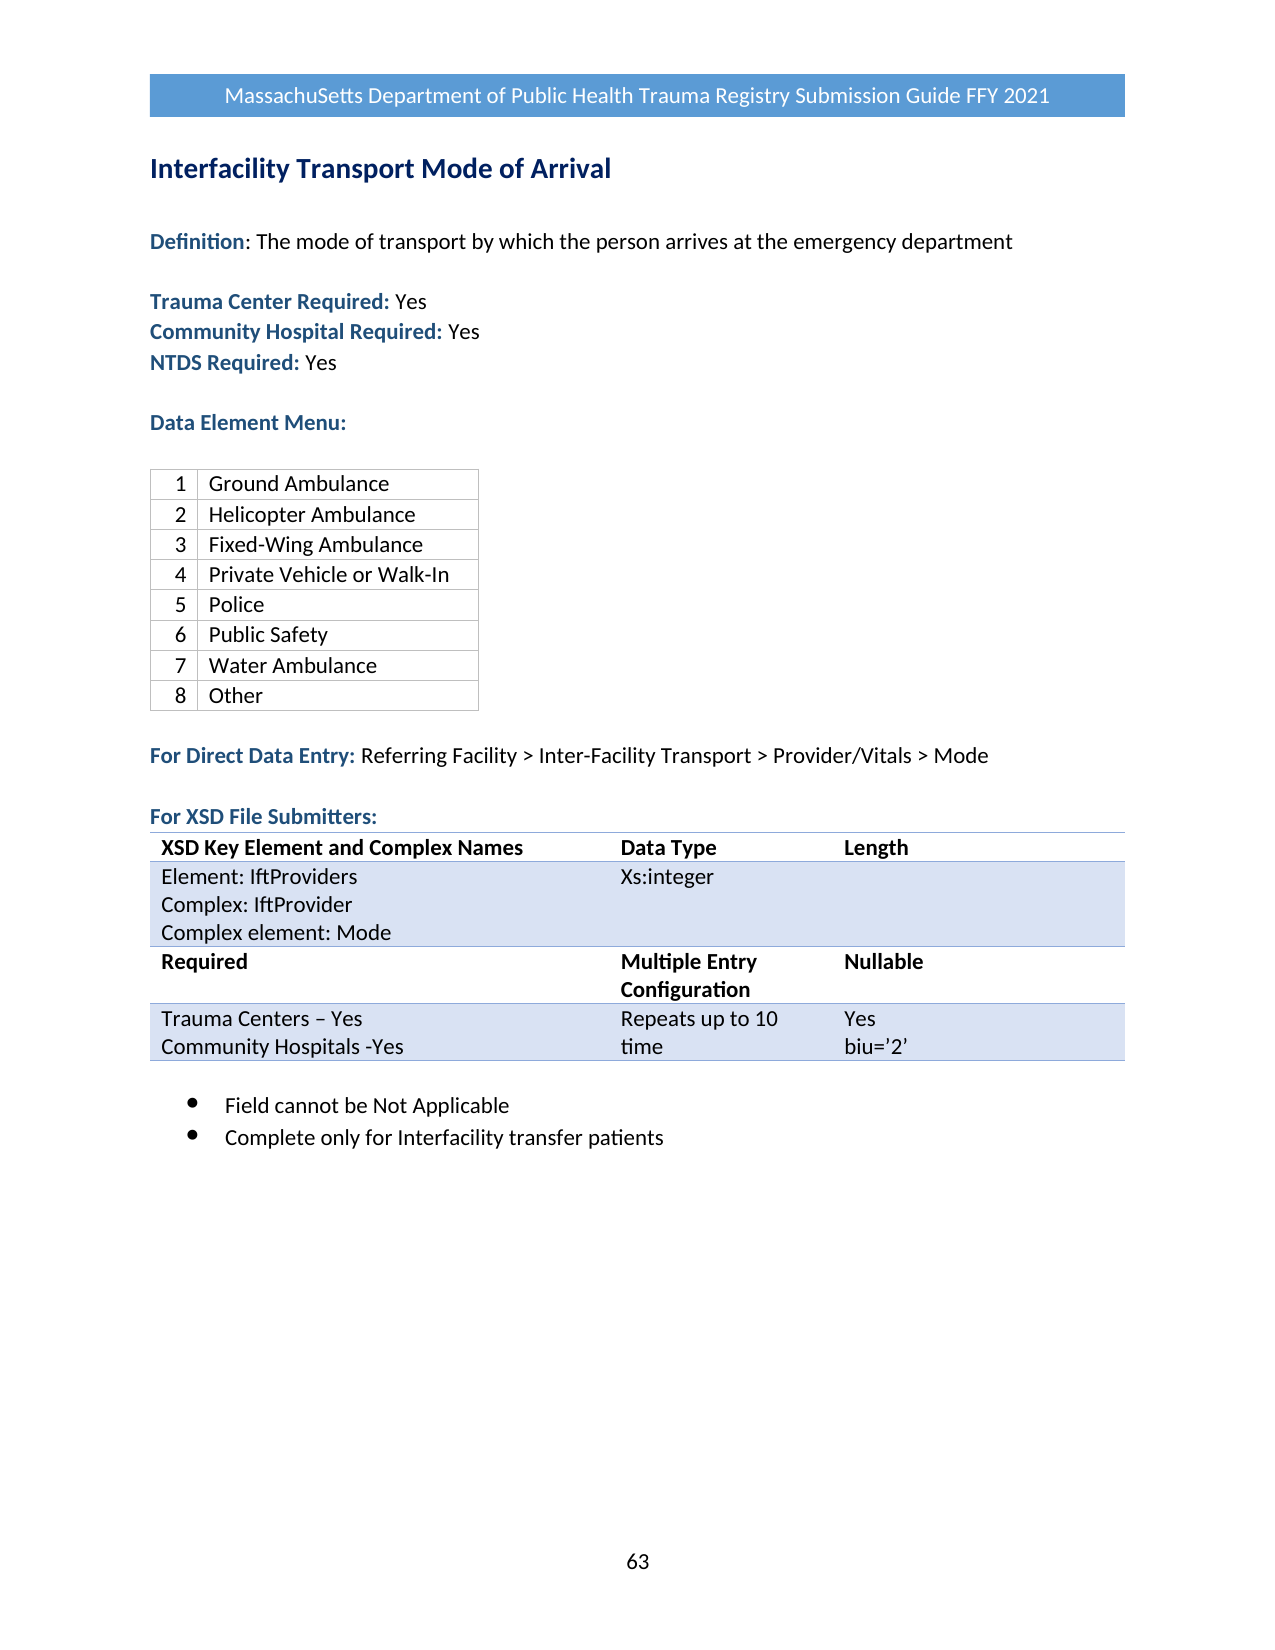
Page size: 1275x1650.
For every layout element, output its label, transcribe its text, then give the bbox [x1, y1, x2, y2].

table_cell 5 [151, 590, 197, 619]
table_cell Water Ambulance [198, 651, 478, 680]
list Field cannot be Not Applicable [187, 1092, 1125, 1120]
table_cell Fixed-Wing Ambulance [198, 530, 478, 559]
table_cell 7 [151, 651, 197, 680]
table_cell Nullable [833, 947, 1125, 1003]
table_header XSD Key Element and Complex Names [150, 833, 609, 861]
table_cell Other [198, 681, 478, 710]
table_header Length [833, 833, 1125, 861]
table_cell Required [150, 947, 609, 1003]
text Data Element Menu: [150, 408, 1125, 436]
table_cell 6 [151, 621, 197, 650]
table_cell [833, 862, 1125, 946]
text Trauma Center Required: Yes [150, 287, 1125, 315]
table_cell 3 [151, 530, 197, 559]
table_cell 8 [151, 681, 197, 710]
text Definition: The mode of transport by which the person arrives at the emergency department [150, 227, 1125, 255]
table_cell Xs:integer [609, 862, 833, 946]
table_cell Yes biu=’2’ [833, 1004, 1125, 1060]
table_cell Multiple Entry Configuration [609, 947, 833, 1003]
text NTDS Required: Yes [150, 348, 1125, 376]
table_cell 2 [151, 500, 197, 529]
table_cell Private Vehicle or Walk-In [198, 560, 478, 589]
table_header Data Type [609, 833, 833, 861]
text For Direct Data Entry: Referring Facility > Inter-Facility Transport > Provider/Vitals > Mode [150, 741, 1125, 769]
table_cell Police [198, 590, 478, 619]
table_cell Public Safety [198, 621, 478, 650]
table_cell Trauma Centers – Yes Community Hospitals -Yes [150, 1004, 609, 1060]
table_cell Element: IftProviders Complex: IftProvider Complex element: Mode [150, 862, 609, 946]
list Complete only for Interfacility transfer patients [187, 1123, 1125, 1151]
table_cell Repeats up to 10 time [609, 1004, 833, 1060]
text Community Hospital Required: Yes [150, 317, 1125, 346]
table_cell 4 [151, 560, 197, 589]
table_header 1 [151, 470, 197, 499]
text For XSD File Submitters: [150, 802, 1125, 830]
text Interfacility Transport Mode of Arrival [150, 150, 1125, 186]
table_header Ground Ambulance [198, 470, 478, 499]
table_cell Helicopter Ambulance [198, 500, 478, 529]
